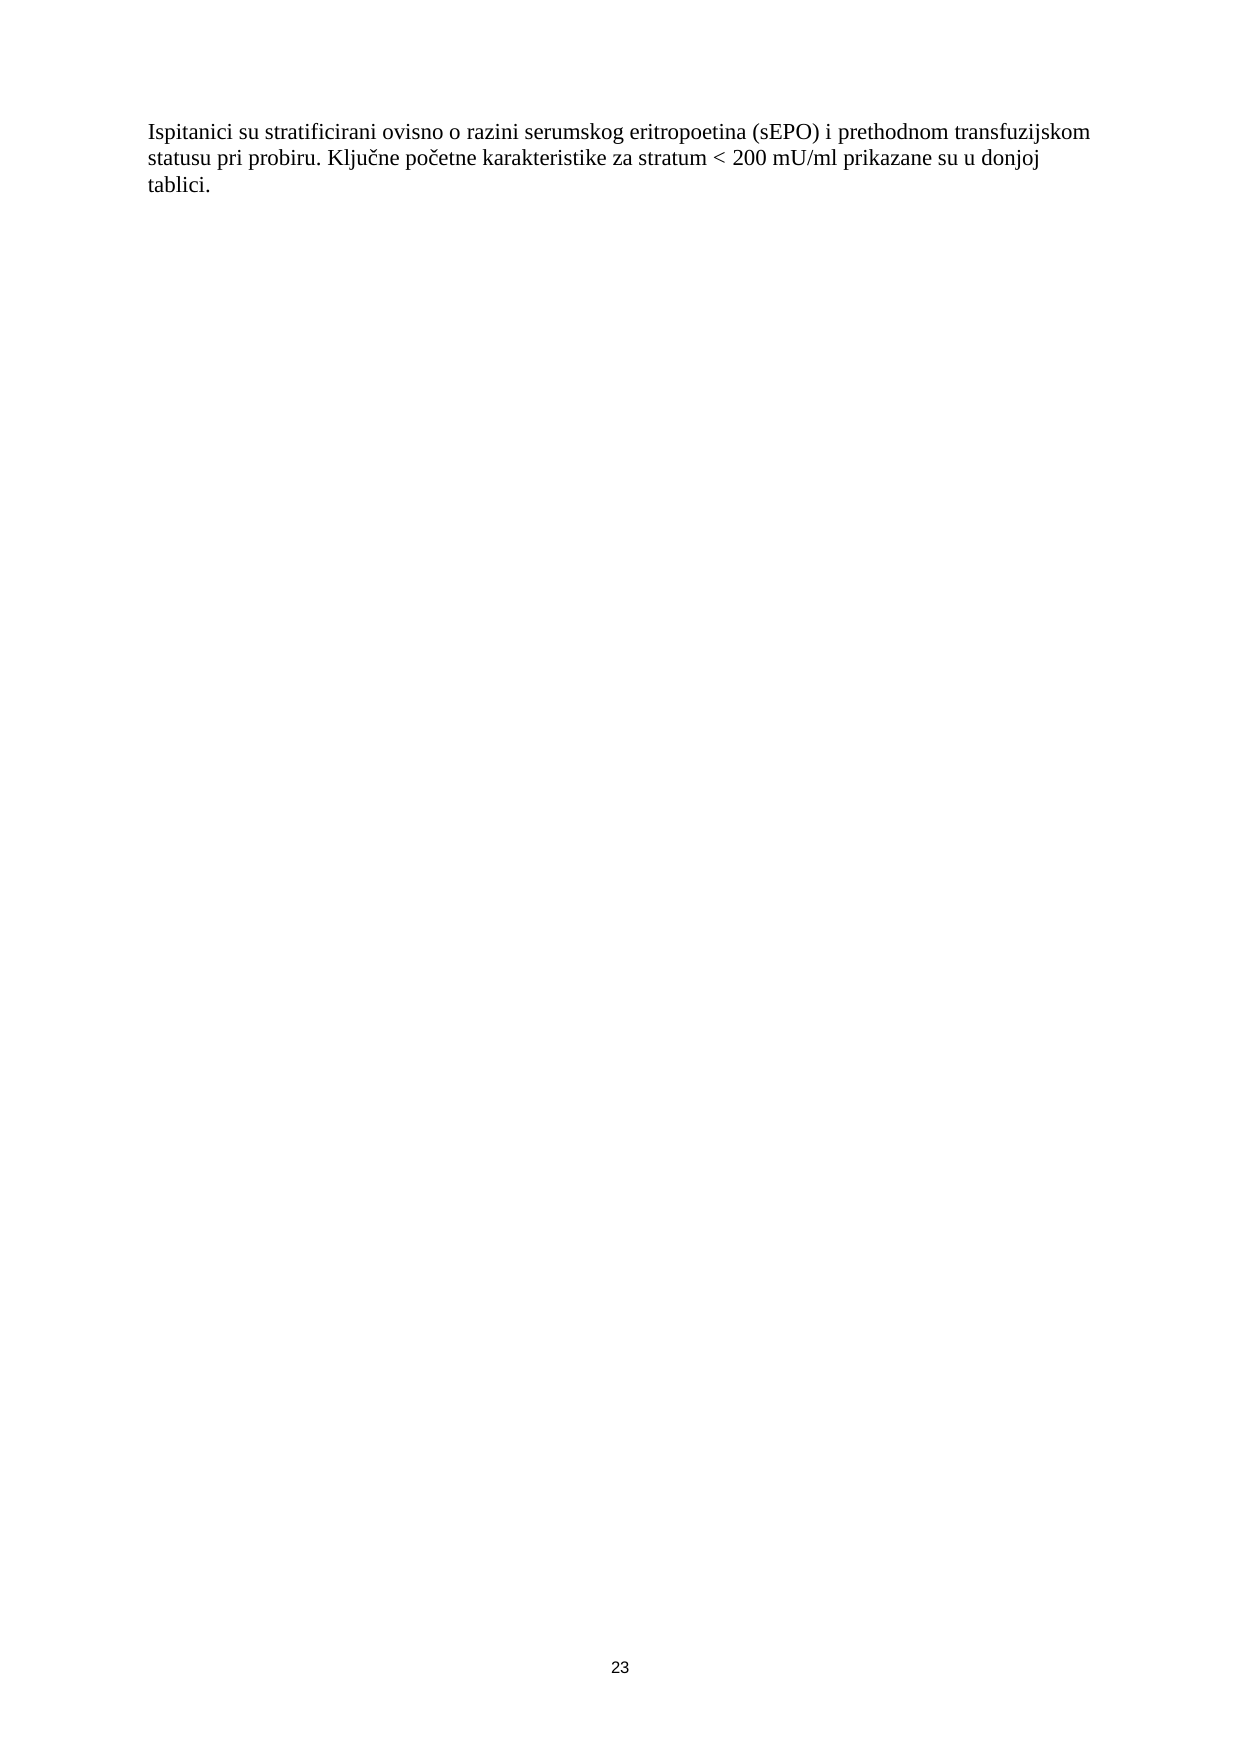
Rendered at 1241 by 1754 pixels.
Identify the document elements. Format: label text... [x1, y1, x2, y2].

text Ispitanici su stratificirani ovisno o razini serumskog eritropoetina (sEPO) i prethodnom transfuzijskom statusu pri probiru. Ključne početne karakteristike za stratum < 200 mU/ml prikazane su u donjoj tablici. [148, 118, 1092, 197]
